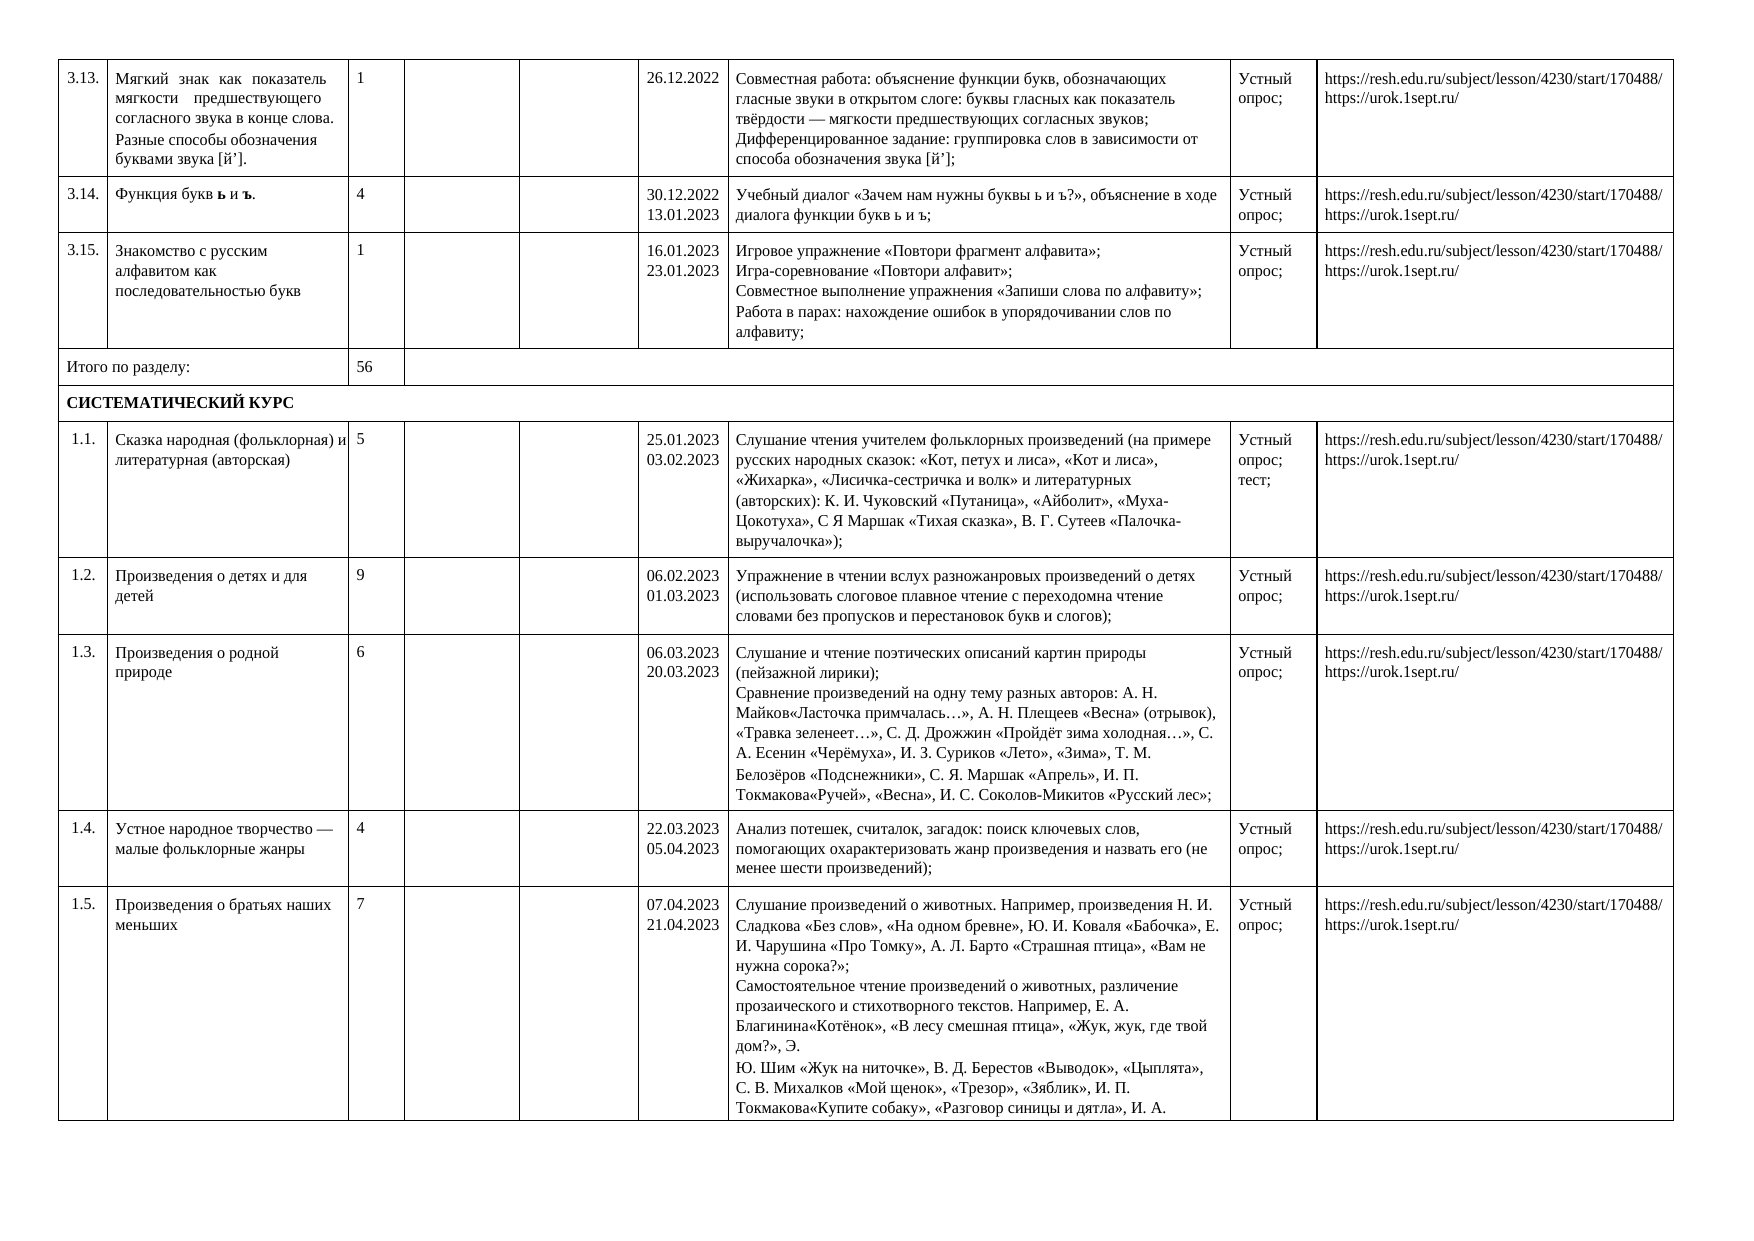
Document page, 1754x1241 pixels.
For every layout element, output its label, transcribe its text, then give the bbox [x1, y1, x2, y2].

table_cell https://resh.edu.ru/subject/lesson/4230/start/170488/ https://urok.1sept.ru/ [1318, 635, 1673, 810]
table_header Совместная работа: объяснение функции букв, обозначающих гласные звуки в открытом слоге: буквы гласных как показатель твёрдости — мягкости предшествующих согласных звуков; Дифференцированное задание: группировка слов в зависимости от способа обозначения звука [й’]; [729, 60, 1230, 176]
table_cell 1 [349, 233, 404, 348]
table_cell 1.2. [59, 558, 107, 633]
table_cell [520, 177, 638, 232]
table_cell Устное народное творчество —малые фольклорные жанры [108, 811, 348, 886]
table_header Устный опрос; [1231, 60, 1316, 176]
table_cell [405, 811, 519, 886]
table_cell [520, 635, 638, 810]
table_cell [520, 558, 638, 633]
table_header https://resh.edu.ru/subject/lesson/4230/start/170488/ https://urok.1sept.ru/ [1318, 60, 1673, 176]
table_cell 56 [349, 349, 404, 384]
table_cell [520, 811, 638, 886]
table_cell [520, 233, 638, 348]
table_header [520, 60, 638, 176]
table_cell 16.01.2023 23.01.2023 [639, 233, 728, 348]
table_cell 6 [349, 635, 404, 810]
table_cell https://resh.edu.ru/subject/lesson/4230/start/170488/ https://urok.1sept.ru/ [1318, 422, 1673, 557]
table_cell 07.04.2023 21.04.2023 [639, 887, 728, 1120]
table_cell 4 [349, 811, 404, 886]
table_cell [405, 635, 519, 810]
table_cell https://resh.edu.ru/subject/lesson/4230/start/170488/ https://urok.1sept.ru/ [1318, 811, 1673, 886]
table_cell 5 [349, 422, 404, 557]
table_cell Произведения о братьях наших меньших [108, 887, 348, 1120]
table_cell Слушание произведений о животных. Например, произведения Н. И. Сладкова «Без слов», «На одном бревне», Ю. И. Коваля «Бабочка», Е. И. Чарушина «Про Томку», А. Л. Барто «Страшная птица», «Вам не нужна сорока?»; Самостоятельное чтение произведений о животных, различение прозаического и стихотворного текстов. Например, Е. А. Благинина«Котёнок», «В лесу смешная птица», «Жук, жук, где твой дом?», Э. Ю. Шим «Жук на ниточке», В. Д. Берестов «Выводок», «Цыплята», С. В. Михалков «Мой щенок», «Трезор», «Зяблик», И. П. Токмакова«Купите собаку», «Разговор синицы и дятла», И. А. Мазнин «Давайте дружить»; [729, 887, 1230, 1120]
table_cell [405, 349, 1673, 384]
table_cell Итого по разделу: [59, 349, 348, 384]
table_cell Сказка народная (фольклорная) и литературная (авторская) [108, 422, 348, 557]
table_cell [520, 887, 638, 1120]
table_cell 7 [349, 887, 404, 1120]
table_header 1 [349, 60, 404, 176]
table_header [405, 60, 519, 176]
table_cell 4 [349, 177, 404, 232]
table_cell Устный опрос; [1231, 811, 1316, 886]
table_header 26.12.2022 [639, 60, 728, 176]
table_cell https://resh.edu.ru/subject/lesson/4230/start/170488/ https://urok.1sept.ru/ [1318, 558, 1673, 633]
table_header 3.13. [59, 60, 107, 176]
table_cell [520, 422, 638, 557]
table_cell 1.4. [59, 811, 107, 886]
table_cell Устный опрос; [1231, 635, 1316, 810]
table_cell Устный опрос; [1231, 887, 1316, 1120]
table_cell Произведения о родной природе [108, 635, 348, 810]
table_cell Устный опрос; [1231, 177, 1316, 232]
table_cell Знакомство с русским алфавитом как последовательностью букв [108, 233, 348, 348]
table_cell [405, 887, 519, 1120]
table_cell 06.02.2023 01.03.2023 [639, 558, 728, 633]
table_cell Устный опрос; [1231, 233, 1316, 348]
table_cell Слушание чтения учителем фольклорных произведений (на примере русских народных сказок: «Кот, петух и лиса», «Кот и лиса», «Жихарка», «Лисичка-сестричка и волк» и литературных (авторских): К. И. Чуковский «Путаница», «Айболит», «Муха-Цокотуха», С Я Маршак «Тихая сказка», В. Г. Сутеев «Палочка-выручалочка»); [729, 422, 1230, 557]
table_cell 3.15. [59, 233, 107, 348]
table_cell https://resh.edu.ru/subject/lesson/4230/start/170488/ https://urok.1sept.ru/ [1318, 887, 1673, 1120]
table_cell Анализ потешек, считалок, загадок: поиск ключевых слов, помогающих охарактеризовать жанр произведения и назвать его (не менее шести произведений); [729, 811, 1230, 886]
table_cell 1.5. [59, 887, 107, 1120]
table_cell 06.03.2023 20.03.2023 [639, 635, 728, 810]
table_header Мягкий знак как показатель мягкости предшест​вующего согласного звука в конце слова. Разные способы обозначения буквами звука [й’]. [108, 60, 348, 176]
table_cell Функция букв ь и ъ. [108, 177, 348, 232]
table_cell Упражнение в чтении вслух разножанровых произведений о детях (использовать слоговое плавное чтение с переходомна чтение словами без пропусков и перестановок букв и слогов); [729, 558, 1230, 633]
table_cell 25.01.2023 03.02.2023 [639, 422, 728, 557]
table_cell 22.03.2023 05.04.2023 [639, 811, 728, 886]
table_cell https://resh.edu.ru/subject/lesson/4230/start/170488/ https://urok.1sept.ru/ [1318, 177, 1673, 232]
table_cell https://resh.edu.ru/subject/lesson/4230/start/170488/ https://urok.1sept.ru/ [1318, 233, 1673, 348]
table_cell 9 [349, 558, 404, 633]
table_cell Игровое упражнение «Повтори фрагмент алфавита»; Игра-соревнование «Повтори алфавит»; Совместное выполнение упражнения «Запиши слова по алфавиту»; Работа в парах: нахождение ошибок в упорядочивании слов по алфавиту; [729, 233, 1230, 348]
table_cell [405, 177, 519, 232]
table_cell Устный опрос; [1231, 558, 1316, 633]
table_cell 1.1. [59, 422, 107, 557]
table_cell [405, 422, 519, 557]
table_cell Слушание и чтение поэтических описаний картин природы (пейзажной лирики); Сравнение произведений на одну тему разных авторов: А. Н. Майков«Ласточка примчалась…», А. Н. Плещеев «Весна» (отрывок), «Травка зеленеет…», С. Д. Дрожжин «Пройдёт зима холодная…», С. А. Есенин «Черёмуха», И. З. Суриков «Лето», «Зима», Т. М. Белозёров «Подснежники», С. Я. Маршак «Апрель», И. П. Токмакова«Ручей», «Весна», И. С. Соколов-Микитов «Русский лес»; [729, 635, 1230, 810]
table_cell 1.3. [59, 635, 107, 810]
table_cell Учебный диалог «Зачем нам нужны буквы ь и ъ?», объяснение в ходе диалога функции букв ь и ъ; [729, 177, 1230, 232]
table_cell [405, 558, 519, 633]
table_cell Устный опрос; тест; [1231, 422, 1316, 557]
table_cell 3.14. [59, 177, 107, 232]
table_cell СИСТЕМАТИЧЕСКИЙ КУРС [59, 386, 1673, 421]
table_cell 30.12.2022 13.01.2023 [639, 177, 728, 232]
table_cell [405, 233, 519, 348]
table_cell Произведения о детях и для детей [108, 558, 348, 633]
